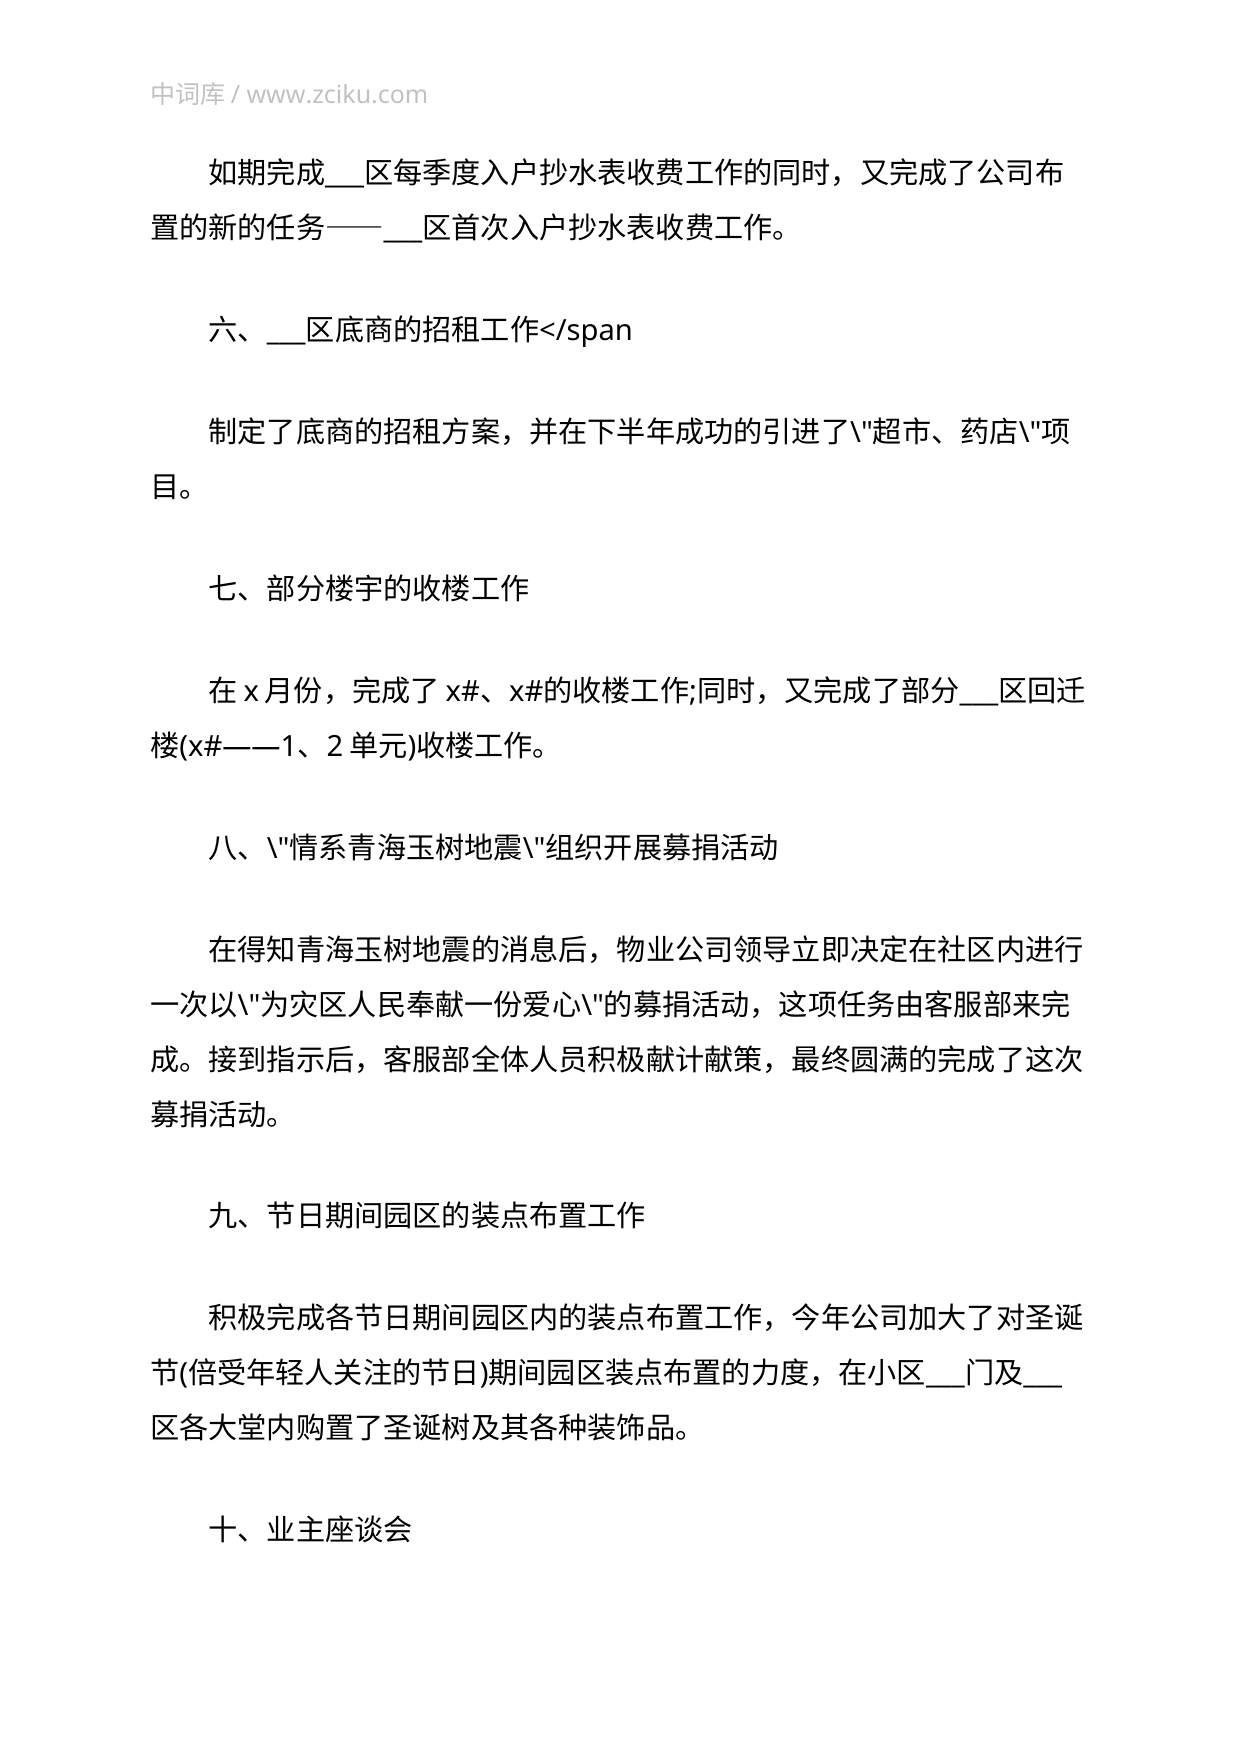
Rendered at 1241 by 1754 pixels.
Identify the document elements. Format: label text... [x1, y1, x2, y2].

text 在x月份，完成了x#、x#的收楼工作;同时，又完成了部分___区回迁楼(x#——1、2单元)收楼工作。 [150, 667, 1090, 765]
text 六、___区底商的招租工作</span [150, 307, 1090, 349]
text 十、业主座谈会 [150, 1506, 1090, 1549]
text 在得知青海玉树地震的消息后，物业公司领导立即决定在社区内进行一次以\"为灾区人民奉献一份爱心\"的募捐活动，这项任务由客服部来完成。接到指示后，客服部全体人员积极献计献策，最终圆满的完成了这次募捐活动。 [150, 926, 1090, 1133]
text 七、部分楼宇的收楼工作 [150, 566, 1090, 608]
text 如期完成___区每季度入户抄水表收费工作的同时，又完成了公司布置的新的任务——___区首次入户抄水表收费工作。 [150, 150, 1090, 247]
text 八、\"情系青海玉树地震\"组织开展募捐活动 [150, 824, 1090, 867]
text 积极完成各节日期间园区内的装点布置工作，今年公司加大了对圣诞节(倍受年轻人关注的节日)期间园区装点布置的力度，在小区___门及___区各大堂内购置了圣诞树及其各种装饰品。 [150, 1295, 1090, 1447]
text 制定了底商的招租方案，并在下半年成功的引进了\"超市、药店\"项目。 [150, 409, 1090, 506]
text 九、节日期间园区的装点布置工作 [150, 1193, 1090, 1235]
